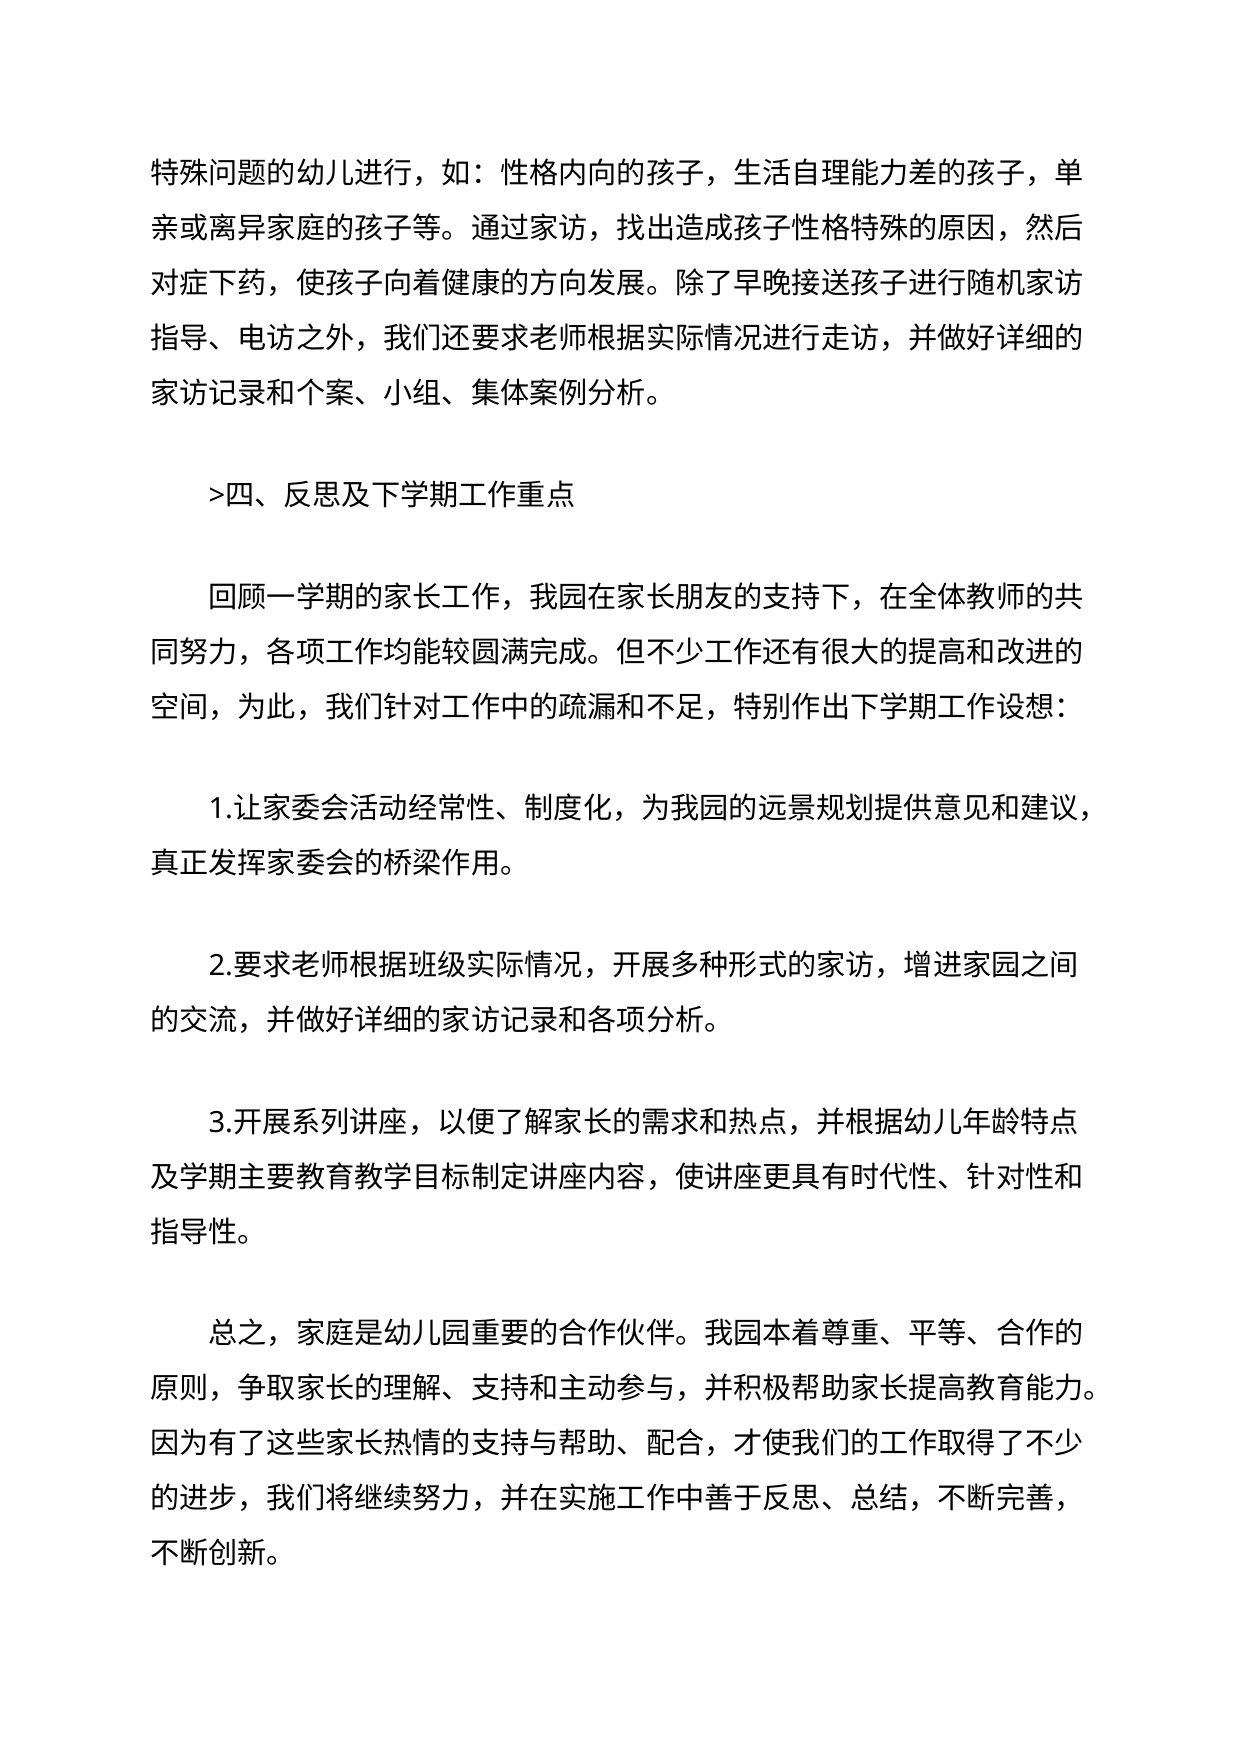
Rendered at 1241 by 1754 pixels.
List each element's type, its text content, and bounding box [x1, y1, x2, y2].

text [150, 150, 1090, 412]
text >四、反思及下学期工作重点 [150, 471, 1090, 514]
text 1.让家委会活动经常性、制度化，为我园的远景规划提供意见和建议，真正发挥家委会的桥梁作用。 [150, 785, 1090, 882]
text 总之，家庭是幼儿园重要的合作伙伴。我园本着尊重、平等、合作的原则，争取家长的理解、支持和主动参与，并积极帮助家长提高教育能力。因为有了这些家长热情的支持与帮助、配合，才使我们的工作取得了不少的进步，我们将继续努力，并在实施工作中善于反思、总结，不断完善，不断创新。 [150, 1310, 1090, 1572]
text 3.开展系列讲座，以便了解家长的需求和热点，并根据幼儿年龄特点及学期主要教育教学目标制定讲座内容，使讲座更具有时代性、针对性和指导性。 [150, 1098, 1090, 1251]
text 回顾一学期的家长工作，我园在家长朋友的支持下，在全体教师的共同努力，各项工作均能较圆满完成。但不少工作还有很大的提高和改进的空间，为此，我们针对工作中的疏漏和不足，特别作出下学期工作设想： [150, 573, 1090, 725]
text 2.要求老师根据班级实际情况，开展多种形式的家访，增进家园之间的交流，并做好详细的家访记录和各项分析。 [150, 942, 1090, 1039]
